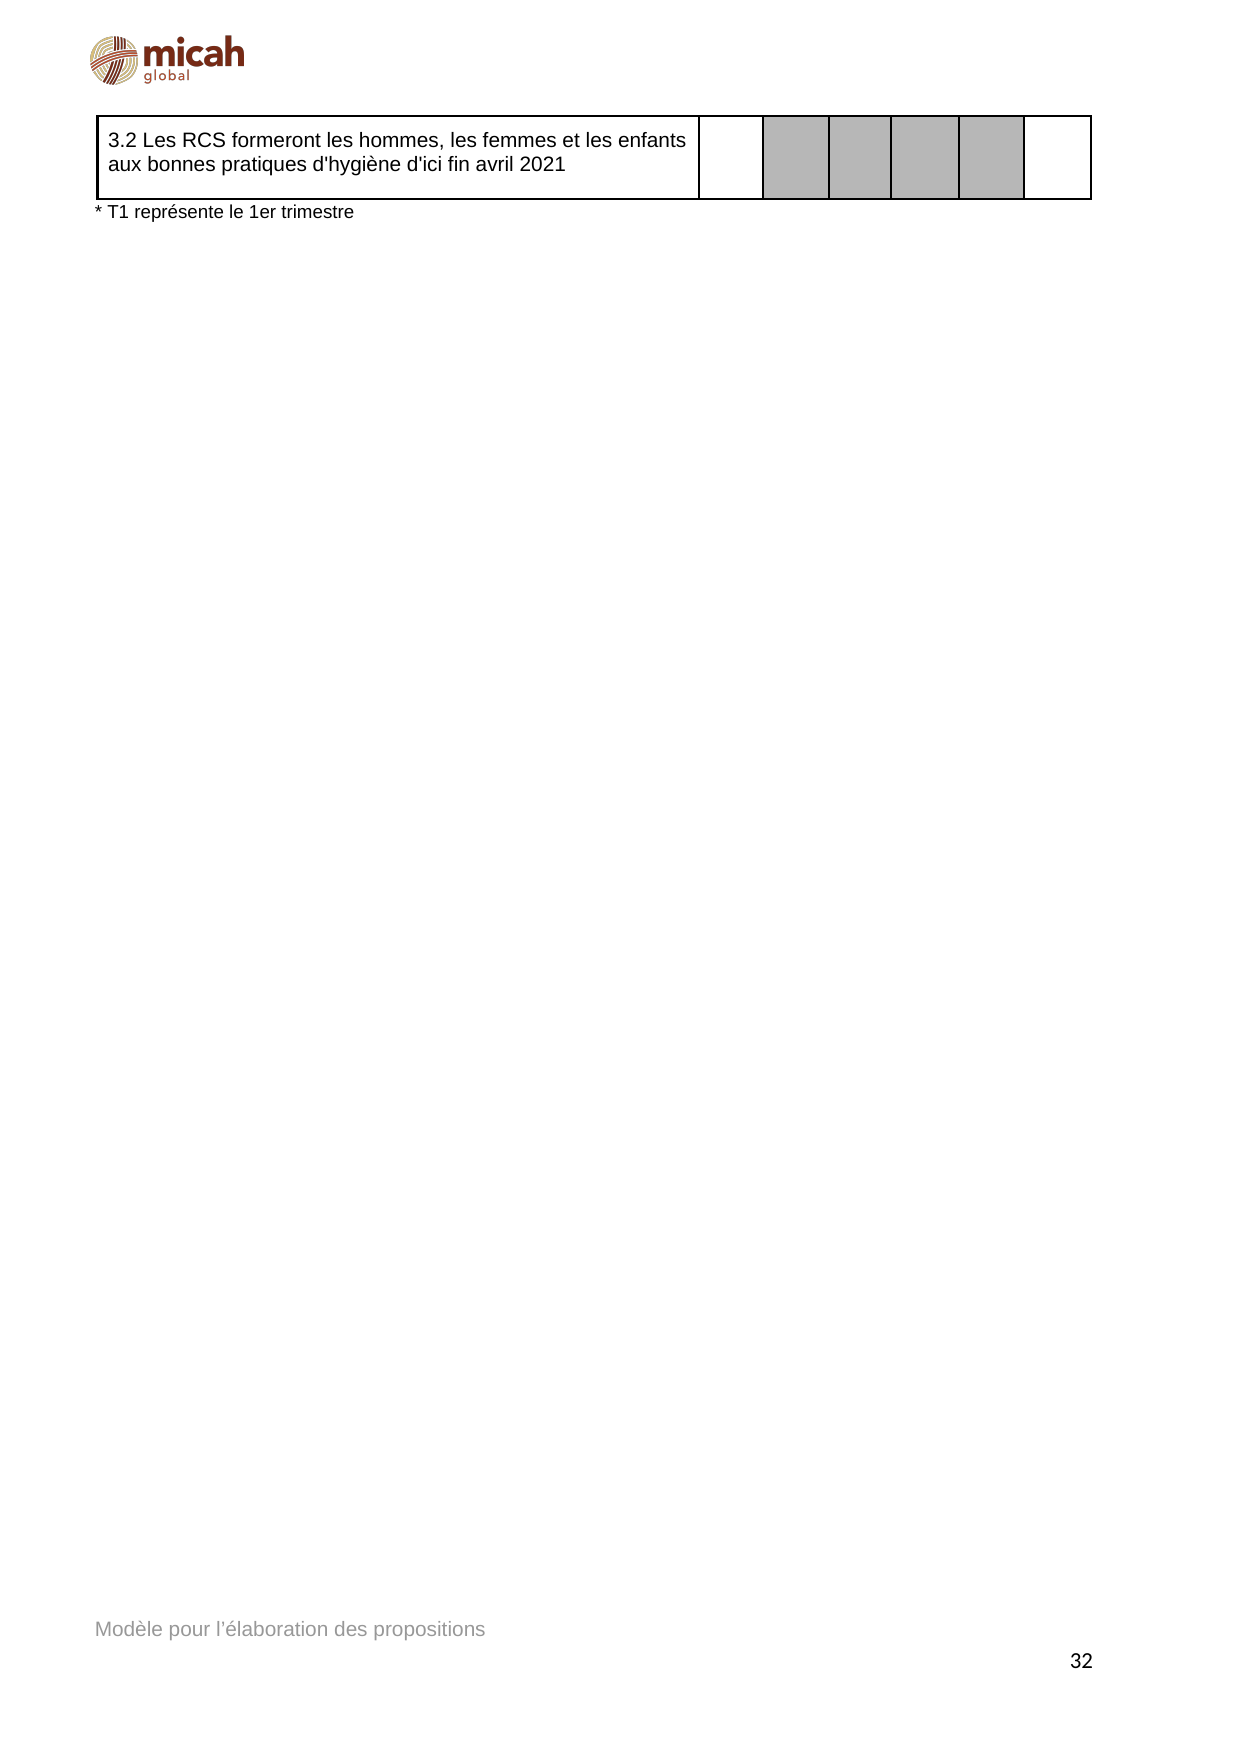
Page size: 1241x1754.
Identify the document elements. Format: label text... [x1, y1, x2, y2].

picture [72, 25, 262, 97]
table_cell [892, 117, 958, 198]
table_cell [1025, 117, 1090, 198]
table_cell [764, 117, 828, 198]
table_cell 3.2 Les RCS formeront les hommes, les femmes et les enfants aux bonnes pratiques d'hygiène d'ici fin avril 2021 [99, 117, 698, 198]
table_cell [830, 117, 890, 198]
text * T1 représente le 1er trimestre [94, 200, 1090, 222]
table_cell [700, 117, 762, 198]
table_cell [960, 117, 1023, 198]
